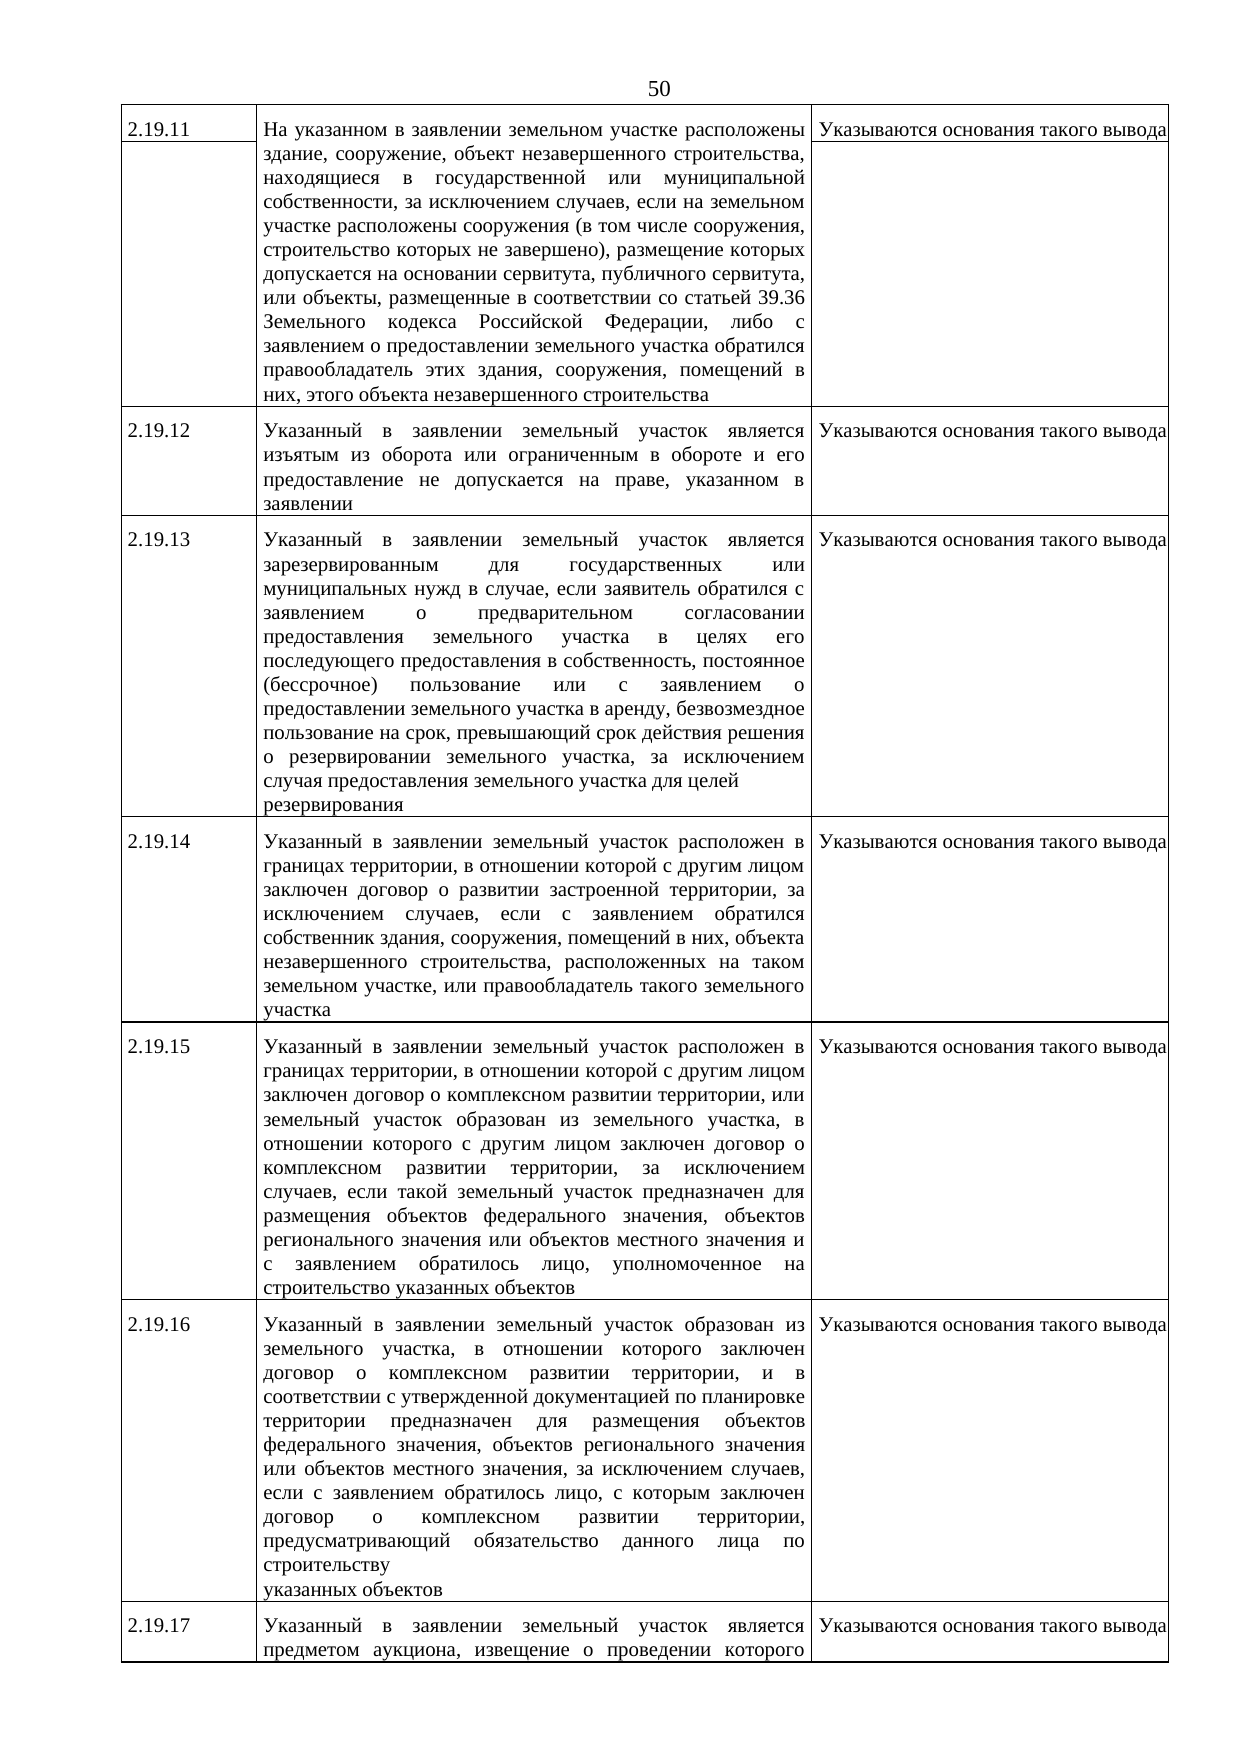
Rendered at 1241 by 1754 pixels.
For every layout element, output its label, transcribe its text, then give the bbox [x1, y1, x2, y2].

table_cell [812, 1602, 1168, 1661]
table_cell Указываются основания такого вывода [812, 407, 1168, 514]
table_cell Указываются основания такого вывода [812, 1023, 1168, 1299]
table_cell [122, 142, 256, 406]
table_cell 2.19.13 [122, 516, 256, 816]
table_cell 2.19.11 [122, 105, 256, 141]
table_cell 2.19.17 [122, 1602, 256, 1661]
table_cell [257, 1602, 811, 1661]
table_cell [812, 142, 1168, 406]
table_cell Указываются основания такого вывода [812, 1300, 1168, 1601]
table_cell 2.19.15 [122, 1023, 256, 1299]
table_cell 2.19.12 [122, 407, 256, 514]
table_cell Указанный в заявлении земельный участок расположен в границах территории, в отношении которой с другим лицом заключен договор о развитии застроенной территории, за исключением случаев, если с заявлением обратился собственник здания, сооружения, помещений в них, объекта незавершенного строительства, расположенных на таком земельном участке, или правообладатель такого земельного участка [257, 817, 811, 1021]
table_cell Указываются основания такого вывода [812, 516, 1168, 816]
table_cell Указанный в заявлении земельный участок является изъятым из оборота или ограниченным в обороте и его предоставление не допускается на праве, указанном в заявлении [257, 407, 811, 514]
table_cell Указанный в заявлении земельный участок является зарезервированным для государственных или муниципальных нужд в случае, если заявитель обратился с заявлением о предварительном согласовании предоставления земельного участка в целях его последующего предоставления в собственность, постоянное (бессрочное) пользование или с заявлением о предоставлении земельного участка в аренду, безвозмездное пользование на срок, превышающий срок действия решения о резервировании земельного участка, за исключением случая предоставления земельного участка для целей резервирования [257, 516, 811, 816]
table_cell Указанный в заявлении земельный участок расположен в границах территории, в отношении которой с другим лицом заключен договор о комплексном развитии территории, или земельный участок образован из земельного участка, в отношении которого с другим лицом заключен договор о комплексном развитии территории, за исключением случаев, если такой земельный участок предназначен для размещения объектов федерального значения, объектов регионального значения или объектов местного значения и с заявлением обратилось лицо, уполномоченное на строительство указанных объектов [257, 1023, 811, 1299]
table_cell Указанный в заявлении земельный участок образован из земельного участка, в отношении которого заключен договор о комплексном развитии территории, и в соответствии с утвержденной документацией по планировке территории предназначен для размещения объектов федерального значения, объектов регионального значения или объектов местного значения, за исключением случаев, если с заявлением обратилось лицо, с которым заключен договор о комплексном развитии территории, предусматривающий обязательство данного лица по строительству указанных объектов [257, 1300, 811, 1601]
table_cell На указанном в заявлении земельном участке расположены здание, сооружение, объект незавершенного строительства, находящиеся в государственной или муниципальной собственности, за исключением случаев, если на земельном участке расположены сооружения (в том числе сооружения, строительство которых не завершено), размещение которых допускается на основании сервитута, публичного сервитута, или объекты, размещенные в соответствии со статьей 39.36 Земельного кодекса Российской Федерации, либо с заявлением о предоставлении земельного участка обратился правообладатель этих здания, сооружения, помещений в них, этого объекта незавершенного строительства [257, 105, 811, 406]
table_cell Указываются основания такого вывода [812, 817, 1168, 1021]
table_cell 2.19.16 [122, 1300, 256, 1601]
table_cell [812, 105, 1168, 141]
table_cell 2.19.14 [122, 817, 256, 1021]
